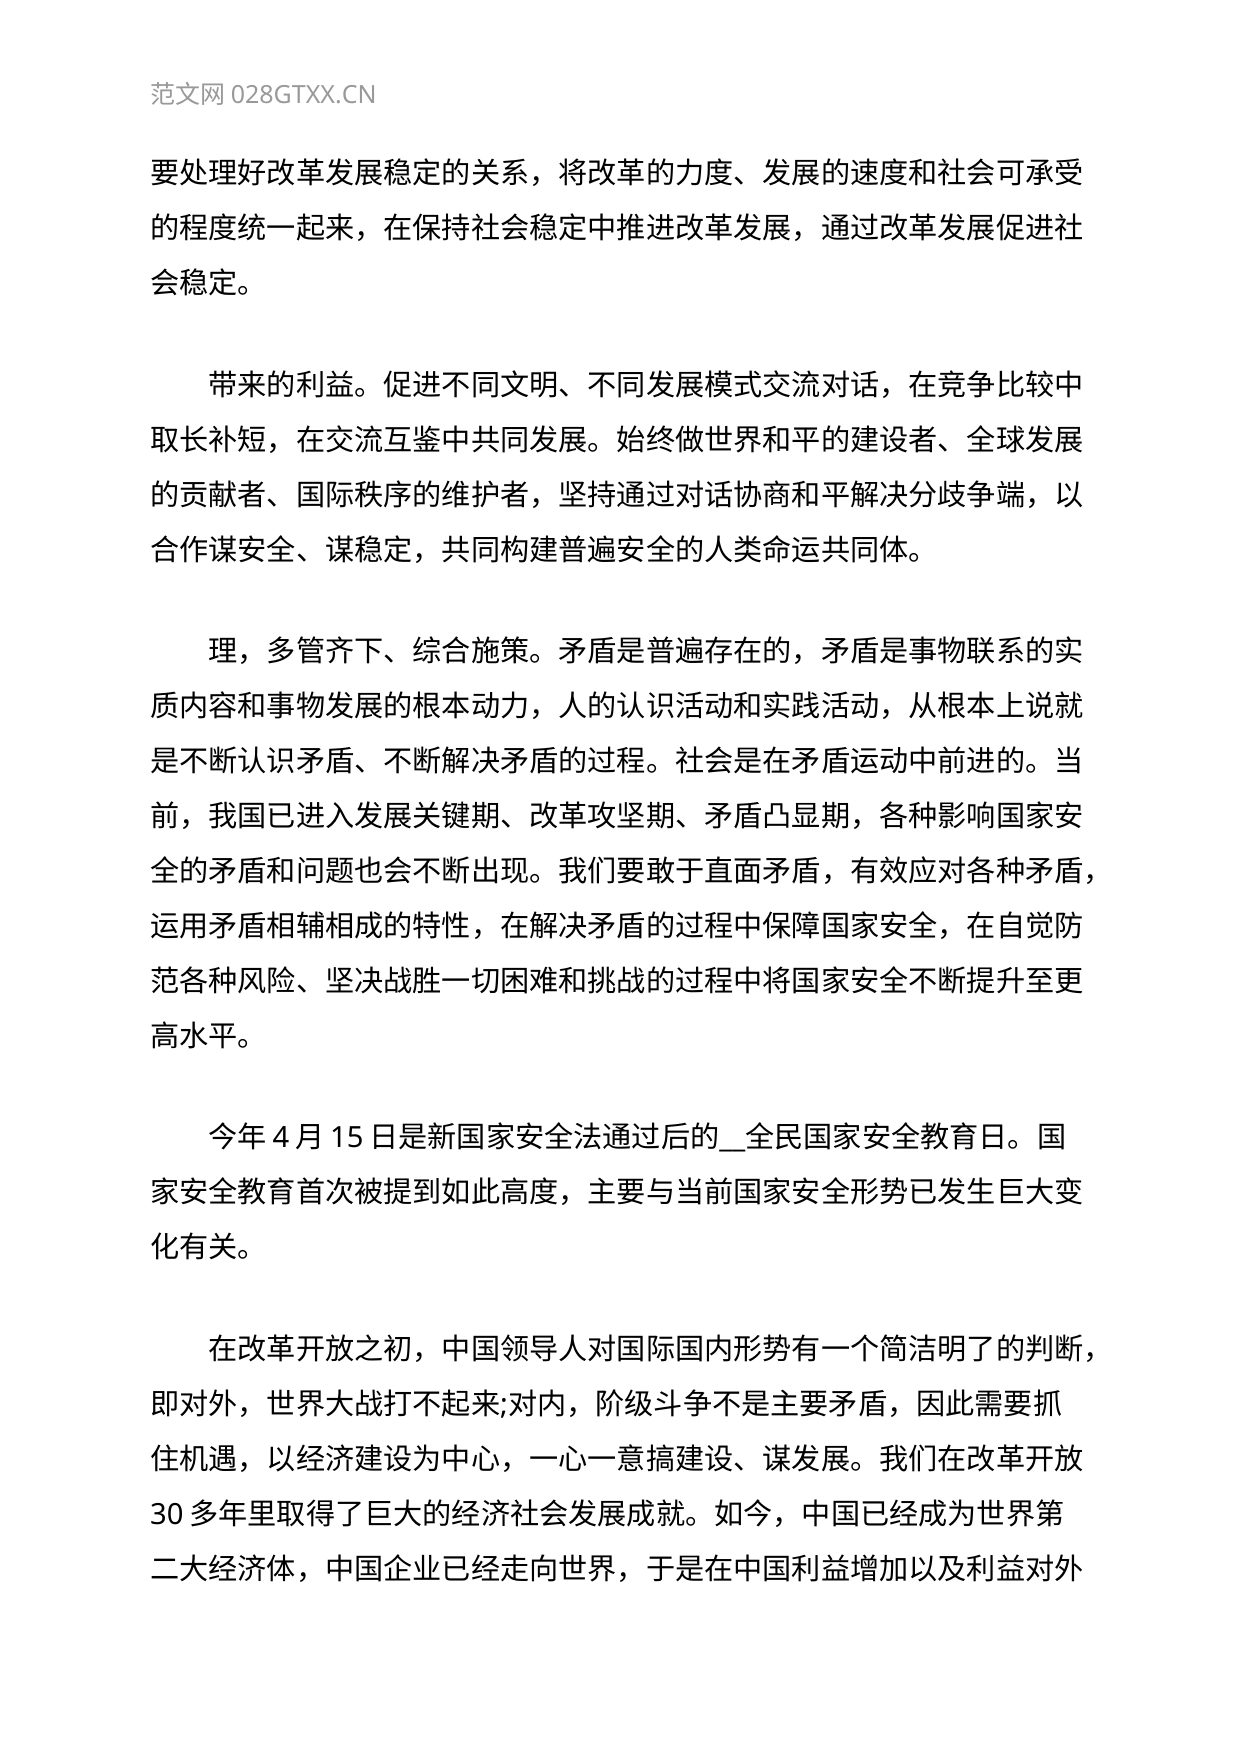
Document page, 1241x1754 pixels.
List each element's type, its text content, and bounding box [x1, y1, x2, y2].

text 今年4月15日是新国家安全法通过后的__全民国家安全教育日。国家安全教育首次被提到如此高度，主要与当前国家安全形势已发生巨大变化有关。 [150, 1114, 1090, 1266]
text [150, 150, 1090, 302]
text 理，多管齐下、综合施策。矛盾是普遍存在的，矛盾是事物联系的实质内容和事物发展的根本动力，人的认识活动和实践活动，从根本上说就是不断认识矛盾、不断解决矛盾的过程。社会是在矛盾运动中前进的。当前，我国已进入发展关键期、改革攻坚期、矛盾凸显期，各种影响国家安全的矛盾和问题也会不断出现。我们要敢于直面矛盾，有效应对各种矛盾，运用矛盾相辅相成的特性，在解决矛盾的过程中保障国家安全，在自觉防范各种风险、坚决战胜一切困难和挑战的过程中将国家安全不断提升至更高水平。 [150, 628, 1090, 1054]
text 带来的利益。促进不同文明、不同发展模式交流对话，在竞争比较中取长补短，在交流互鉴中共同发展。始终做世界和平的建设者、全球发展的贡献者、国际秩序的维护者，坚持通过对话协商和平解决分歧争端，以合作谋安全、谋稳定，共同构建普遍安全的人类命运共同体。 [150, 362, 1090, 568]
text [150, 1326, 1090, 1588]
